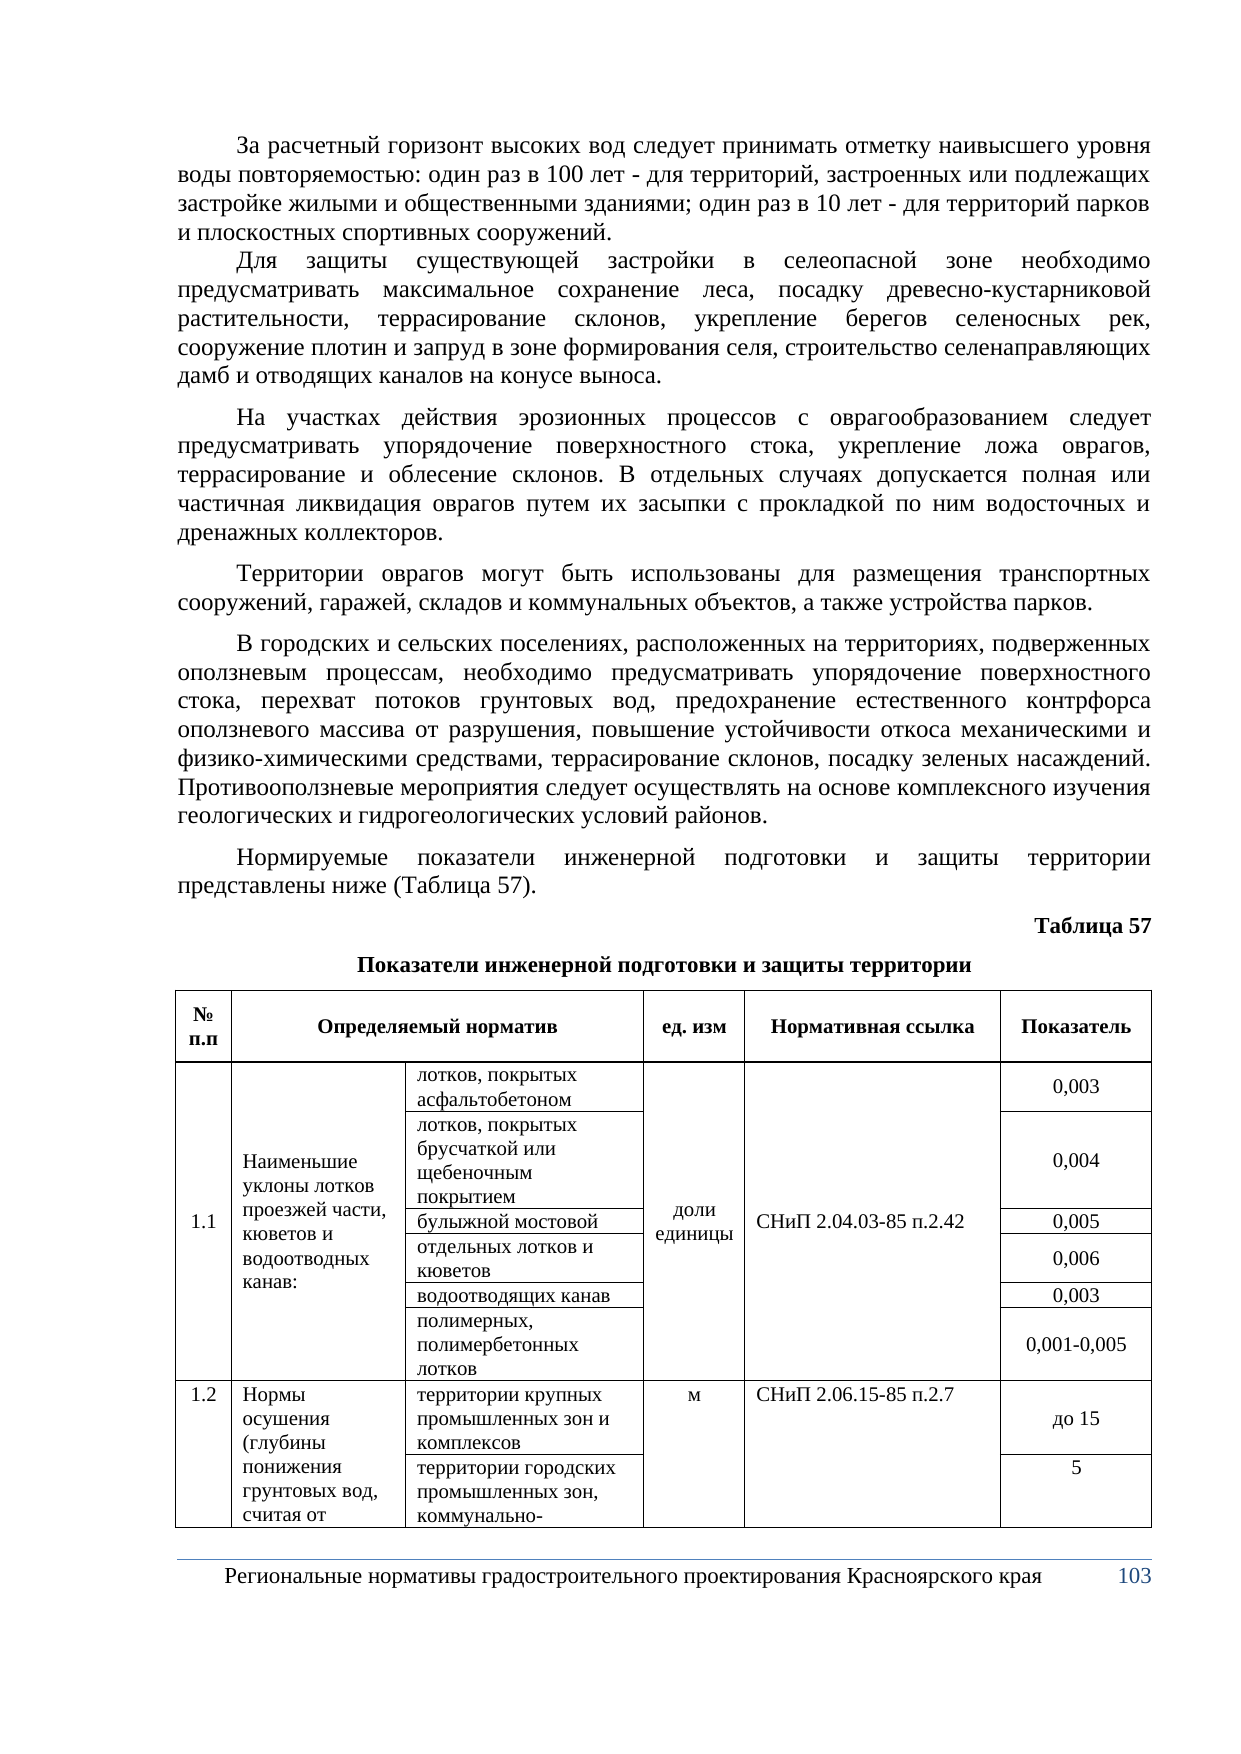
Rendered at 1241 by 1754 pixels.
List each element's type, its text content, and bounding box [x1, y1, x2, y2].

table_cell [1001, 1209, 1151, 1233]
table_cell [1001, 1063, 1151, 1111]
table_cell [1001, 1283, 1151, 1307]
text Нормируемые показатели инженерной подготовки и защиты территории представлены ниже (Таблица 57). [177, 842, 1152, 899]
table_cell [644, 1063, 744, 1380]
text Для защиты существующей застройки в селеопасной зоне необходимо предусматривать максимальное сохранение леса, посадку древесно-кустарниковой растительности, террасирование склонов, укрепление берегов селеносных рек, сооружение плотин и запруд в зоне формирования селя, строительство селенаправляющих дамб и отводящих каналов на конусе выноса. [177, 246, 1152, 389]
text За расчетный горизонт высоких вод следует принимать отметку наивысшего уровня воды повторяемостью: один раз в 100 лет - для территорий, застроенных или подлежащих застройке жилыми и общественными зданиями; один раз в 10 лет - для территорий парков и плоскостных спортивных сооружений. [177, 131, 1152, 246]
text В городских и сельских поселениях, расположенных на территориях, подверженных оползневым процессам, необходимо предусматривать упорядочение поверхностного стока, перехват потоков грунтовых вод, предохранение естественного контрфорса оползневого массива от разрушения, повышение устойчивости откоса механическими и физико-химическими средствами, террасирование склонов, посадку зеленых насаждений. Противооползневые мероприятия следует осуществлять на основе комплексного изучения геологических и гидрогеологических условий районов. [177, 628, 1152, 829]
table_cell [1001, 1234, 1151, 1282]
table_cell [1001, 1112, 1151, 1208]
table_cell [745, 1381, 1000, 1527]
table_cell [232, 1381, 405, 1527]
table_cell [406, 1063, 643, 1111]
text Показатели инженерной подготовки и защиты территории [177, 951, 1152, 977]
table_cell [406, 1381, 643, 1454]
text Территории оврагов могут быть использованы для размещения транспортных сооружений, гаражей, складов и коммунальных объектов, а также устройства парков. [177, 558, 1152, 616]
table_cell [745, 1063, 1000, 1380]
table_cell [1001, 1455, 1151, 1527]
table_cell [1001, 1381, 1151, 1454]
text Таблица 57 [177, 912, 1152, 938]
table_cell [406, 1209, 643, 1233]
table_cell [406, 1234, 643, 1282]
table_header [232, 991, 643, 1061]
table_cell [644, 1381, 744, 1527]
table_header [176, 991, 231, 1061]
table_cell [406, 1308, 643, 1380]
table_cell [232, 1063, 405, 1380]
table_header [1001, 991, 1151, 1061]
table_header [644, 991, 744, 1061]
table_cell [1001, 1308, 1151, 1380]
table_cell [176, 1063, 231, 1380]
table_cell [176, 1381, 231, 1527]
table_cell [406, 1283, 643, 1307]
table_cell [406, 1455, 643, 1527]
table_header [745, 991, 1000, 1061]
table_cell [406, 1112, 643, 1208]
text На участках действия эрозионных процессов с оврагообразованием следует предусматривать упорядочение поверхностного стока, укрепление ложа оврагов, террасирование и облесение склонов. В отдельных случаях допускается полная или частичная ликвидация оврагов путем их засыпки с прокладкой по ним водосточных и дренажных коллекторов. [177, 402, 1152, 546]
